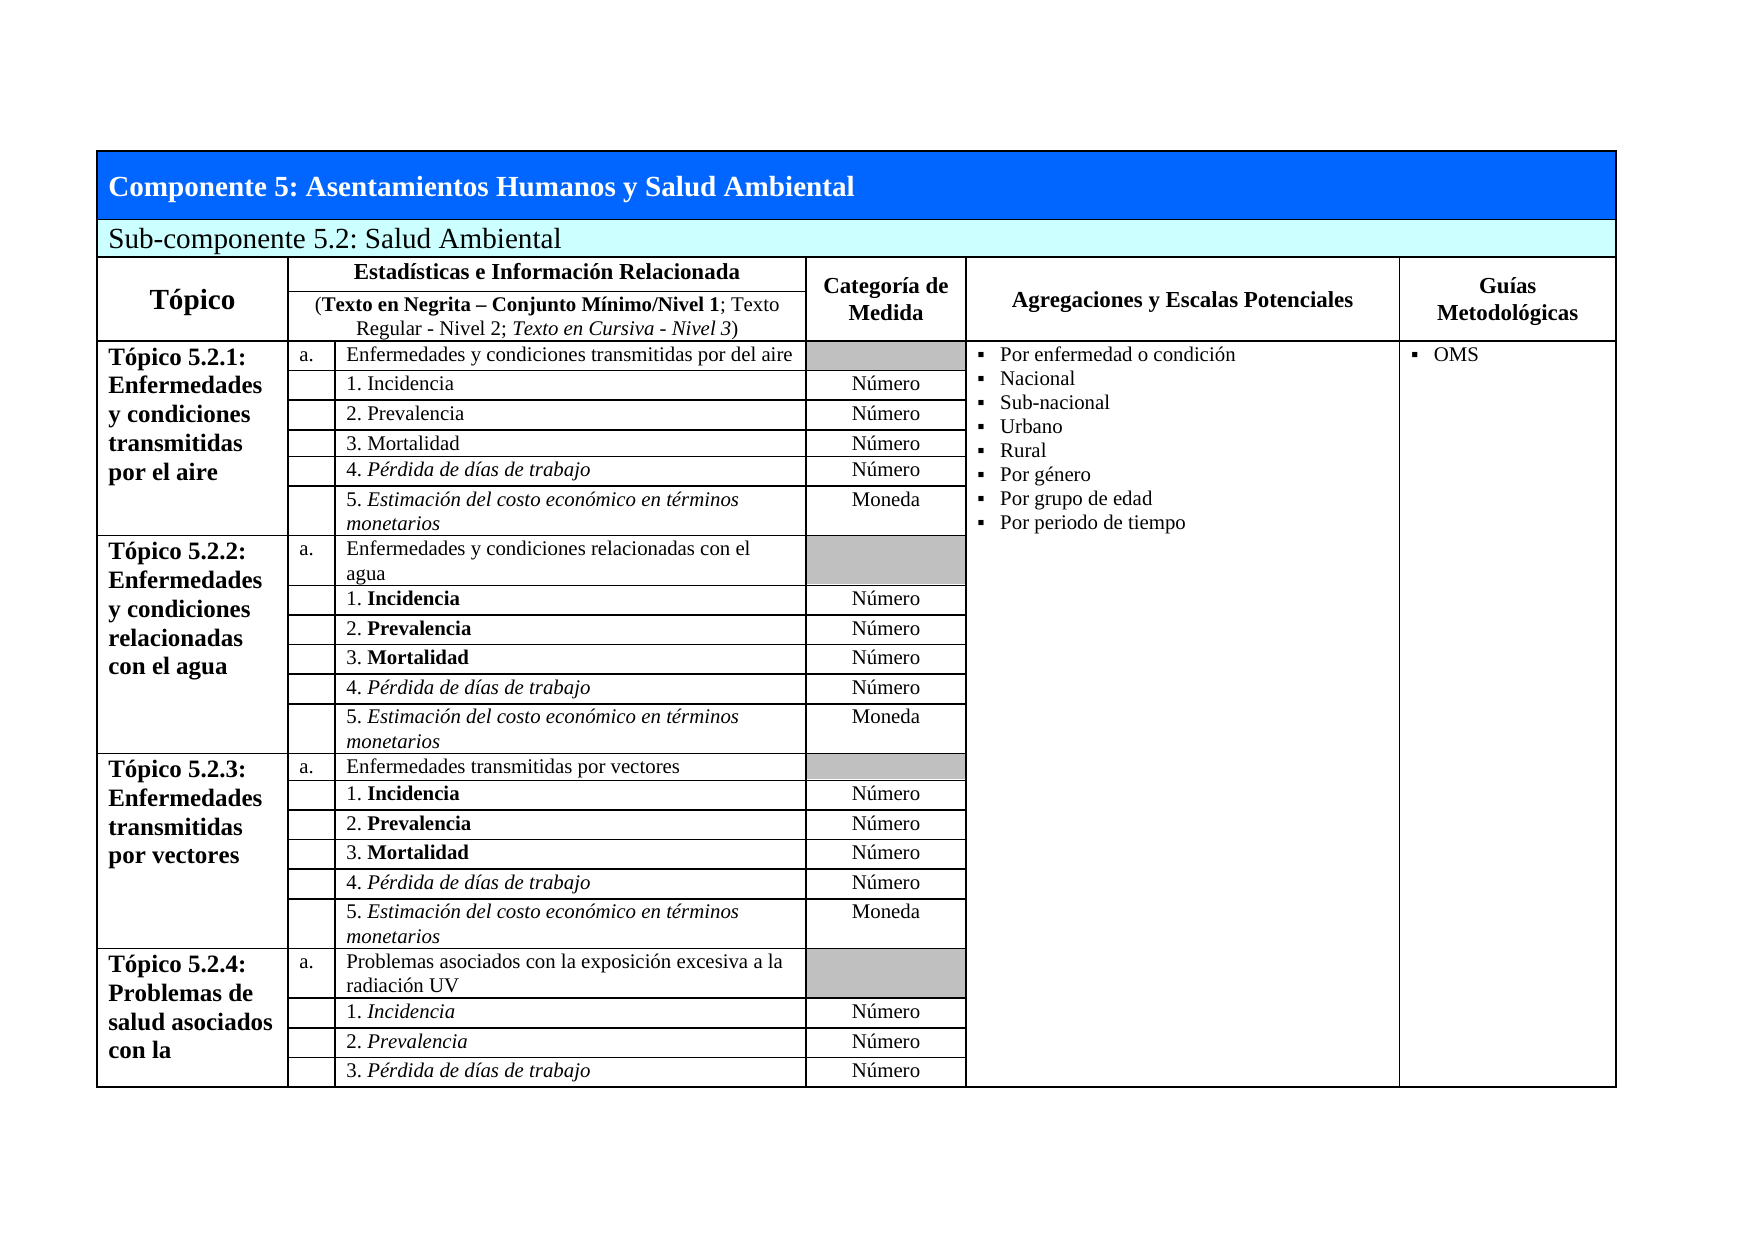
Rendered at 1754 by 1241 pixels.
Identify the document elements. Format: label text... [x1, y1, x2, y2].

table_cell 1. Incidencia [336, 371, 805, 399]
table_cell ▪ Por enfermedad o condición ▪ Nacional ▪ Sub-nacional ▪ Urbano ▪ Rural ▪ Por género ▪ Por grupo de edad ▪ Por periodo de tiempo [967, 342, 1399, 1086]
table_cell Tópico 5.2.3: Enfermedades transmitidas por vectores [98, 754, 287, 948]
table_cell Agregaciones y Escalas Potenciales [967, 258, 1399, 340]
table_cell 4. Pérdida de días de trabajo [336, 870, 805, 898]
table_cell 2. Prevalencia [336, 1029, 805, 1057]
table_cell Número [807, 870, 965, 898]
table_cell Número [807, 431, 965, 456]
table_cell [289, 900, 334, 948]
table_cell [289, 675, 334, 703]
table_cell ▪ OMS [1400, 342, 1615, 1086]
table_cell Moneda [807, 487, 965, 535]
table_cell 2. Prevalencia [336, 811, 805, 839]
table_cell Número [807, 675, 965, 703]
table_cell Tópico 5.2.2: Enfermedades y condiciones relacionadas con el agua [98, 536, 287, 753]
table_cell Enfermedades transmitidas por vectores [336, 754, 805, 779]
table_cell 3. Mortalidad [336, 840, 805, 868]
table_cell [807, 342, 965, 370]
table_cell [289, 781, 334, 809]
table_cell [289, 999, 334, 1027]
table_cell a. [289, 949, 334, 997]
table_cell Número [807, 1058, 965, 1086]
table_cell 4. Pérdida de días de trabajo [336, 457, 805, 485]
table_cell a. [289, 754, 334, 779]
table_cell [289, 371, 334, 399]
table_cell Moneda [807, 705, 965, 753]
table_cell Guías Metodológicas [1400, 258, 1615, 340]
table_cell Categoría de Medida [807, 258, 965, 340]
table_cell Número [807, 999, 965, 1027]
table_cell 2. Prevalencia [336, 616, 805, 644]
table_cell 3. Mortalidad [336, 645, 805, 673]
table_cell Número [807, 586, 965, 614]
table_cell Tópico 5.2.1: Enfermedades y condiciones transmitidas por el aire [98, 342, 287, 535]
table_cell [289, 1029, 334, 1057]
table_cell 1. Incidencia [336, 999, 805, 1027]
table_cell 1. Incidencia [336, 586, 805, 614]
table_cell [289, 840, 334, 868]
table_cell Enfermedades y condiciones relacionadas con el agua [336, 536, 805, 584]
table_cell 3. Pérdida de días de trabajo [336, 1058, 805, 1086]
table_cell Tópico 5.2.4: Problemas de salud asociados con la exposición excesiva a la radiación UV [98, 949, 287, 1086]
table_cell Número [807, 371, 965, 399]
table_cell Número [807, 1029, 965, 1057]
table_cell [289, 431, 334, 456]
table_cell Número [807, 645, 965, 673]
table_cell [289, 1058, 334, 1086]
table_cell [289, 401, 334, 429]
table_cell [289, 616, 334, 644]
table_cell 1. Incidencia [336, 781, 805, 809]
table_cell Sub-componente 5.2: Salud Ambiental [98, 220, 1615, 256]
table_cell [807, 949, 965, 997]
table_cell Número [807, 840, 965, 868]
table_cell [807, 536, 965, 584]
table_cell 5. Estimación del costo económico en términos monetarios [336, 900, 805, 948]
table_cell Enfermedades y condiciones transmitidas por del aire [336, 342, 805, 370]
table_cell 5. Estimación del costo económico en términos monetarios [336, 705, 805, 753]
table_cell Número [807, 616, 965, 644]
table_cell Moneda [807, 900, 965, 948]
table_cell 3. Mortalidad [336, 431, 805, 456]
table_cell Tópico [98, 258, 287, 340]
table_cell [289, 487, 334, 535]
table_cell Problemas asociados con la exposición excesiva a la radiación UV [336, 949, 805, 997]
table_cell [289, 870, 334, 898]
table_cell [807, 754, 965, 779]
table_cell Número [807, 401, 965, 429]
table_cell 5. Estimación del costo económico en términos monetarios [336, 487, 805, 535]
table_cell [289, 586, 334, 614]
table_cell 4. Pérdida de días de trabajo [336, 675, 805, 703]
table_cell 2. Prevalencia [336, 401, 805, 429]
table_cell Número [807, 457, 965, 485]
table_cell a. [289, 342, 334, 370]
table_cell Número [807, 781, 965, 809]
table_cell [289, 645, 334, 673]
table_cell Estadísticas e Información Relacionada [289, 258, 805, 291]
table_cell [289, 811, 334, 839]
table_cell [289, 457, 334, 485]
table_cell [289, 705, 334, 753]
table_cell (Texto en Negrita – Conjunto Mínimo/Nivel 1; Texto Regular - Nivel 2; Texto en Cursiva - Nivel 3) [289, 292, 805, 340]
table_header Componente 5: Asentamientos Humanos y Salud Ambiental [98, 152, 1615, 219]
table_cell Número [807, 811, 965, 839]
table_cell a. [289, 536, 334, 584]
